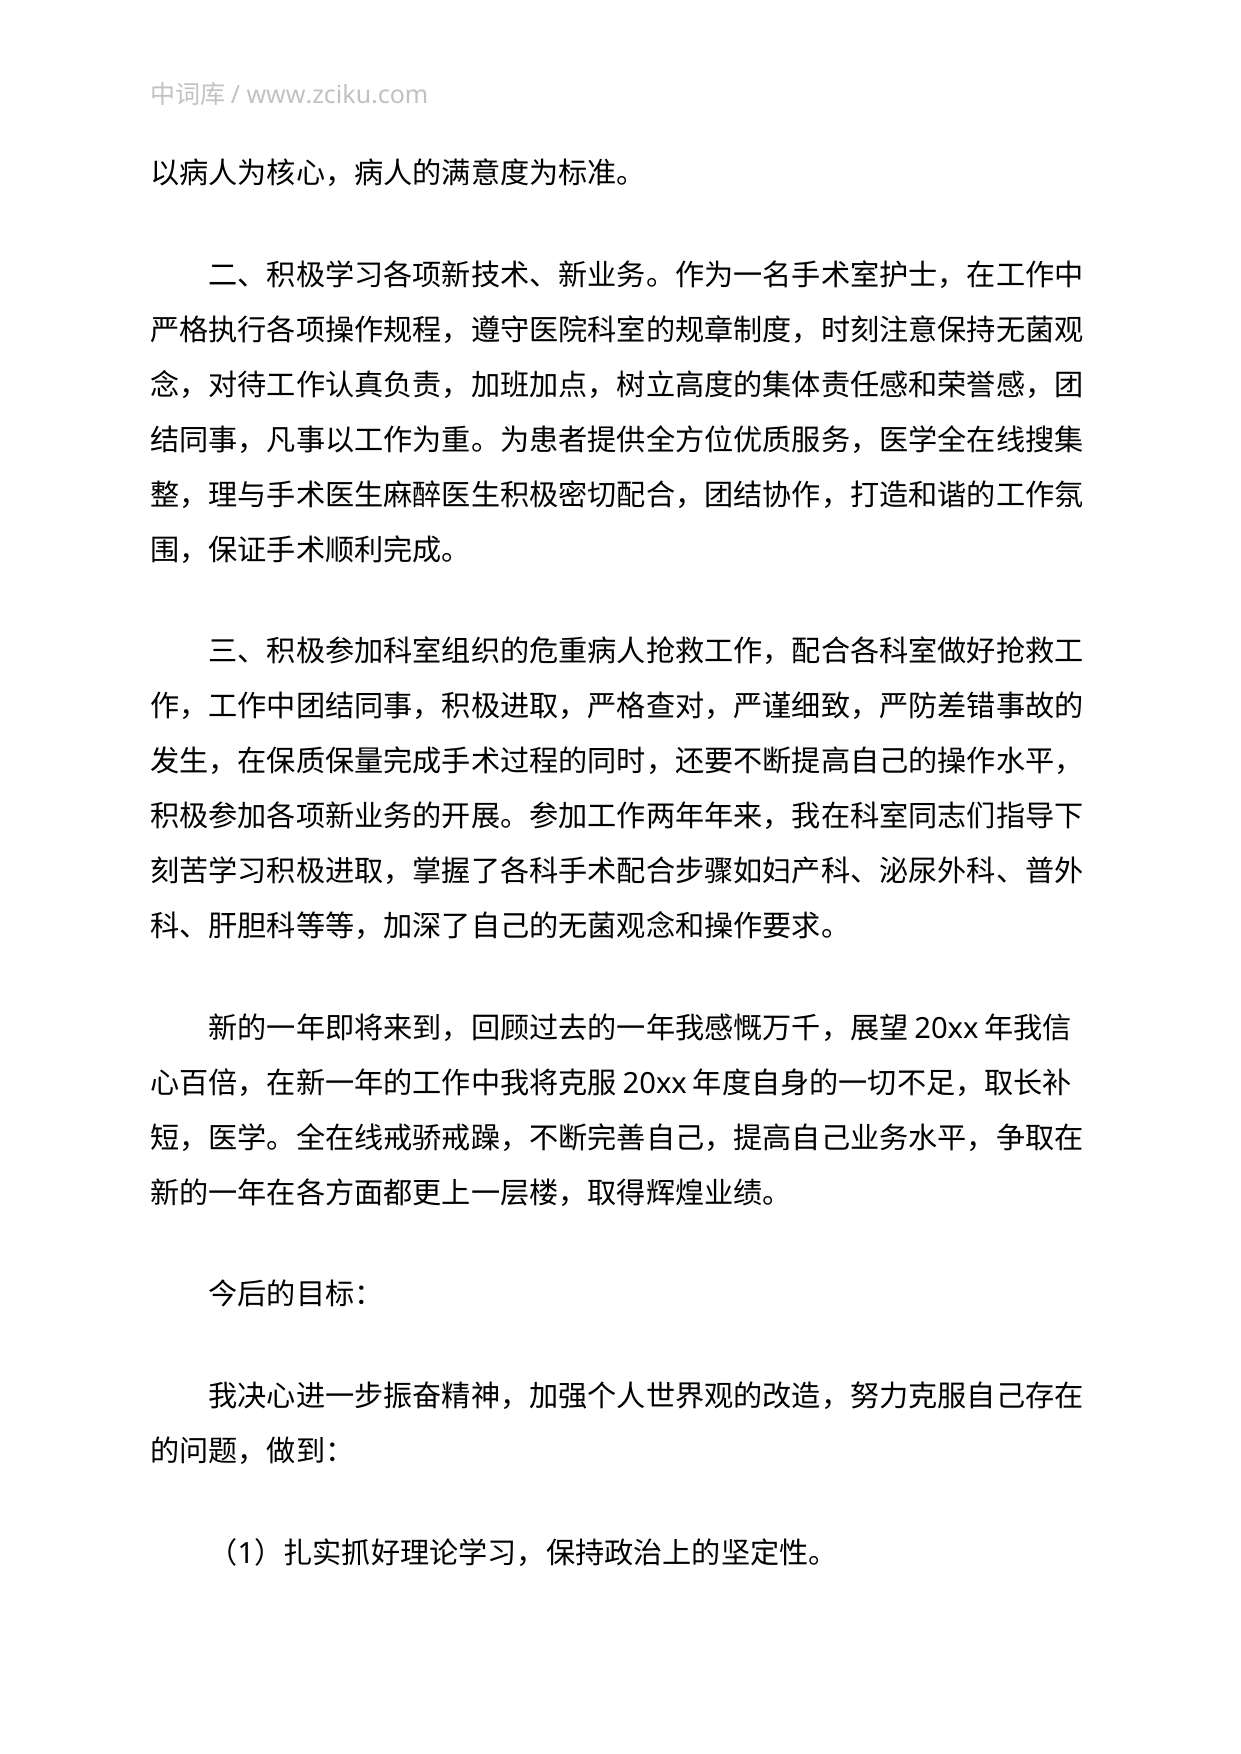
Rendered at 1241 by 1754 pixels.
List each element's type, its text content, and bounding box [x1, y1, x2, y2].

text 我决心进一步振奋精神，加强个人世界观的改造，努力克服自己存在的问题，做到： [150, 1373, 1090, 1470]
text 今后的目标： [150, 1271, 1090, 1313]
text （1）扎实抓好理论学习，保持政治上的坚定性。 [150, 1529, 1090, 1572]
text 新的一年即将来到，回顾过去的一年我感慨万千，展望20xx年我信心百倍，在新一年的工作中我将克服20xx年度自身的一切不足，取长补短，医学。全在线戒骄戒躁，不断完善自己，提高自己业务水平，争取在新的一年在各方面都更上一层楼，取得辉煌业绩。 [150, 1004, 1090, 1211]
text 三、积极参加科室组织的危重病人抢救工作，配合各科室做好抢救工作，工作中团结同事，积极进取，严格查对，严谨细致，严防差错事故的发生，在保质保量完成手术过程的同时，还要不断提高自己的操作水平，积极参加各项新业务的开展。参加工作两年年来，我在科室同志们指导下刻苦学习积极进取，掌握了各科手术配合步骤如妇产科、泌尿外科、普外科、肝胆科等等，加深了自己的无菌观念和操作要求。 [150, 628, 1090, 945]
text 二、积极学习各项新技术、新业务。作为一名手术室护士，在工作中严格执行各项操作规程，遵守医院科室的规章制度，时刻注意保持无菌观念，对待工作认真负责，加班加点，树立高度的集体责任感和荣誉感，团结同事，凡事以工作为重。为患者提供全方位优质服务，医学全在线搜集整，理与手术医生麻醉医生积极密切配合，团结协作，打造和谐的工作氛围，保证手术顺利完成。 [150, 252, 1090, 568]
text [150, 150, 1090, 192]
